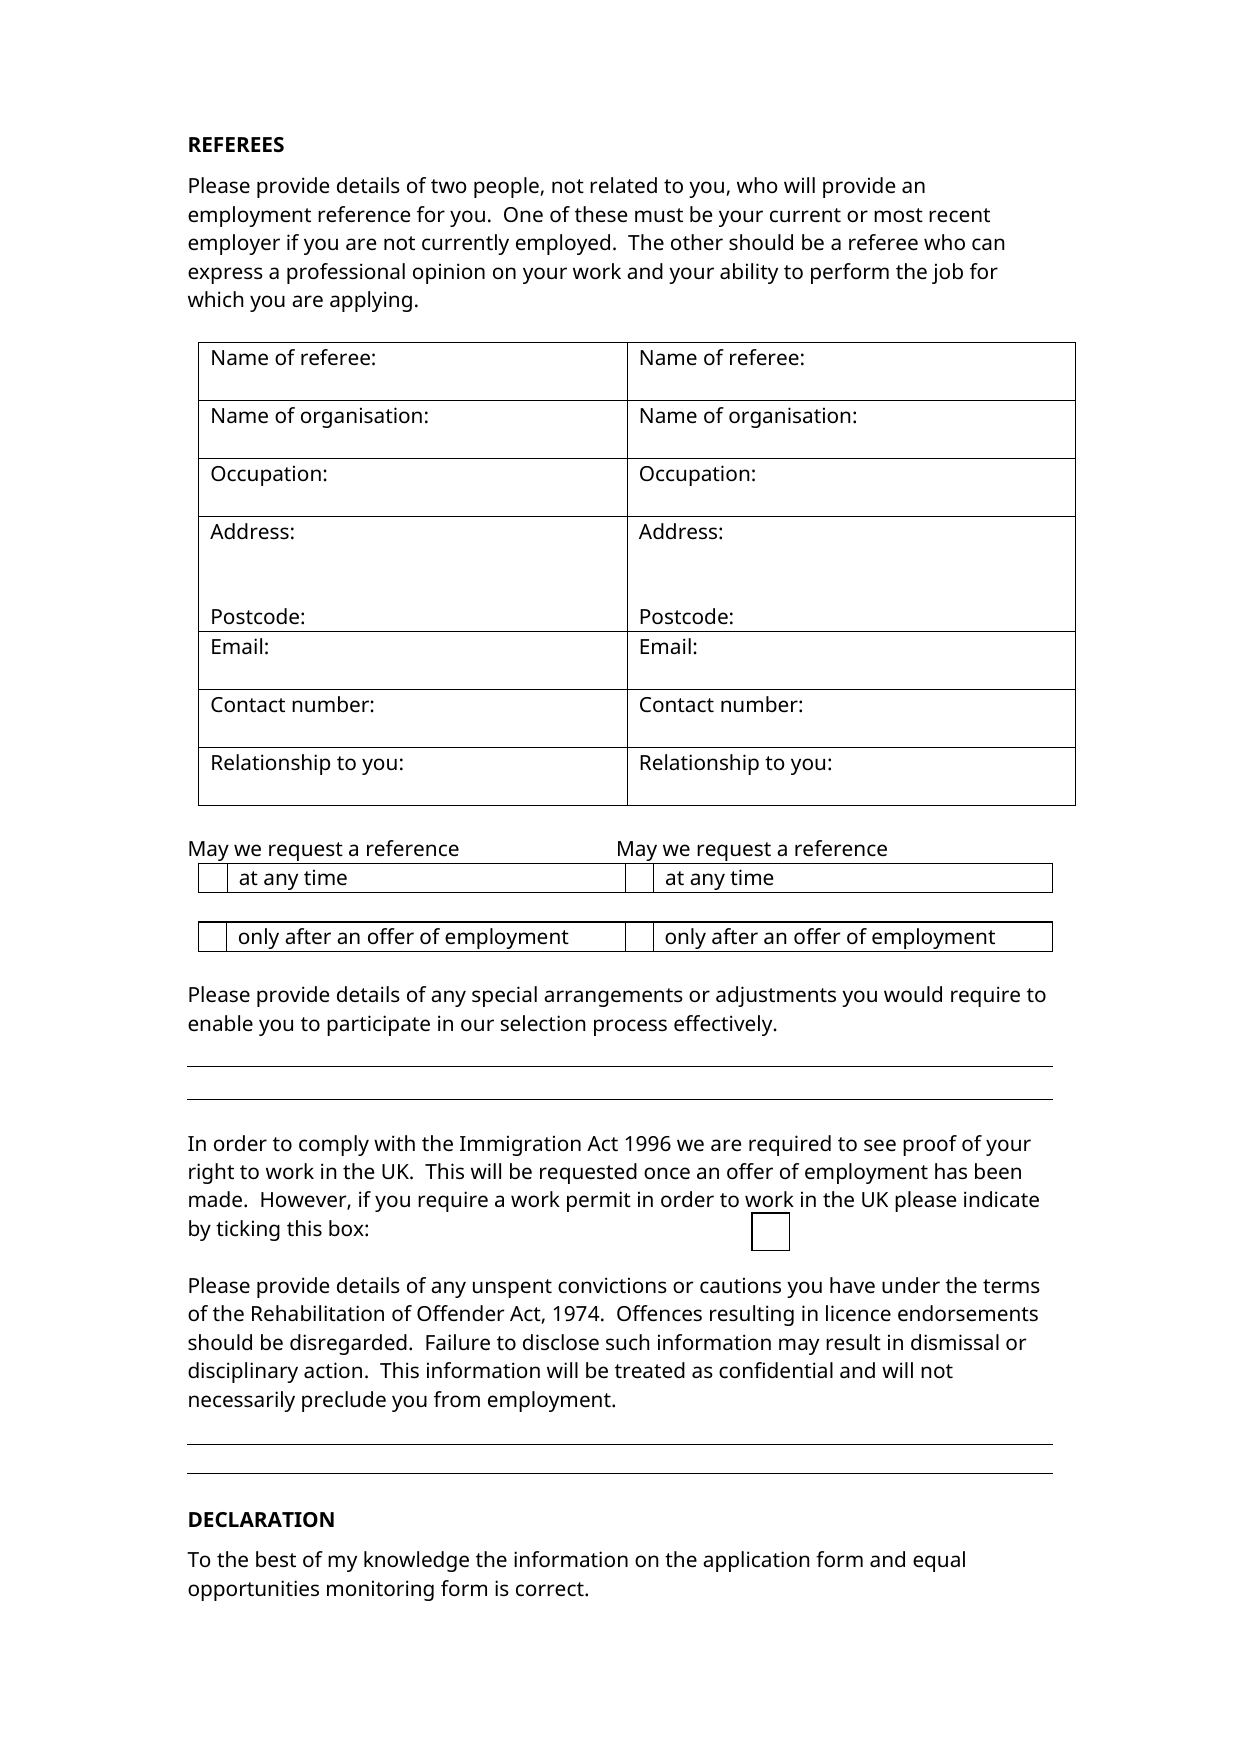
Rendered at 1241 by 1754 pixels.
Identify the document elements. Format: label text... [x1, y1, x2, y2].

text May we request a reference May we request a reference [187, 834, 1053, 862]
text Please provide details of two people, not related to you, who will provide an employment reference for you. One of these must be your current or most recent employer if you are not currently employed. The other should be a referee who can express a professional opinion on your work and your ability to perform the job for which you are applying. [187, 172, 1053, 314]
text To the best of my knowledge the information on the application form and equal opportunities monitoring form is correct. [187, 1546, 1053, 1602]
table_header at any time [654, 864, 1052, 892]
text REFEREES [187, 131, 1053, 159]
table_header at any time [228, 864, 625, 892]
table_header only after an offer of employment [654, 923, 1052, 951]
table_cell Occupation: [199, 459, 627, 516]
text DECLARATION [187, 1505, 1053, 1533]
table_header [199, 923, 226, 951]
table_cell Address: Postcode: [199, 517, 627, 631]
table_cell Relationship to you: [199, 748, 627, 804]
table_cell Name of organisation: [199, 401, 627, 458]
table_cell Contact number: [199, 690, 627, 747]
table_header Name of referee: [628, 343, 1075, 400]
text Please provide details of any special arrangements or adjustments you would require to enable you to participate in our selection process effectively. [187, 980, 1053, 1037]
table_cell Email: [199, 632, 627, 689]
table_header [626, 864, 653, 892]
table_cell Occupation: [628, 459, 1075, 516]
table_header [199, 864, 227, 892]
text Please provide details of any unspent convictions or cautions you have under the terms of the Rehabilitation of Offender Act, 1974. Offences resulting in licence endorsements should be disregarded. Failure to disclose such information may result in dismissal or disciplinary action. This information will be treated as confidential and will not necessarily preclude you from employment. [187, 1271, 1053, 1413]
table_header Name of referee: [199, 343, 627, 400]
table_header only after an offer of employment [227, 923, 625, 951]
table_cell Contact number: [628, 690, 1075, 747]
table_cell Relationship to you: [628, 748, 1075, 804]
table_cell Email: [628, 632, 1075, 689]
table_header [626, 923, 653, 951]
table_cell Address: Postcode: [628, 517, 1075, 631]
table_cell Name of organisation: [628, 401, 1075, 458]
text In order to comply with the Immigration Act 1996 we are required to see proof of your right to work in the UK. This will be requested once an offer of employment has been made. However, if you require a work permit in order to work in the UK please indicate by ticking this box: [187, 1129, 1053, 1242]
